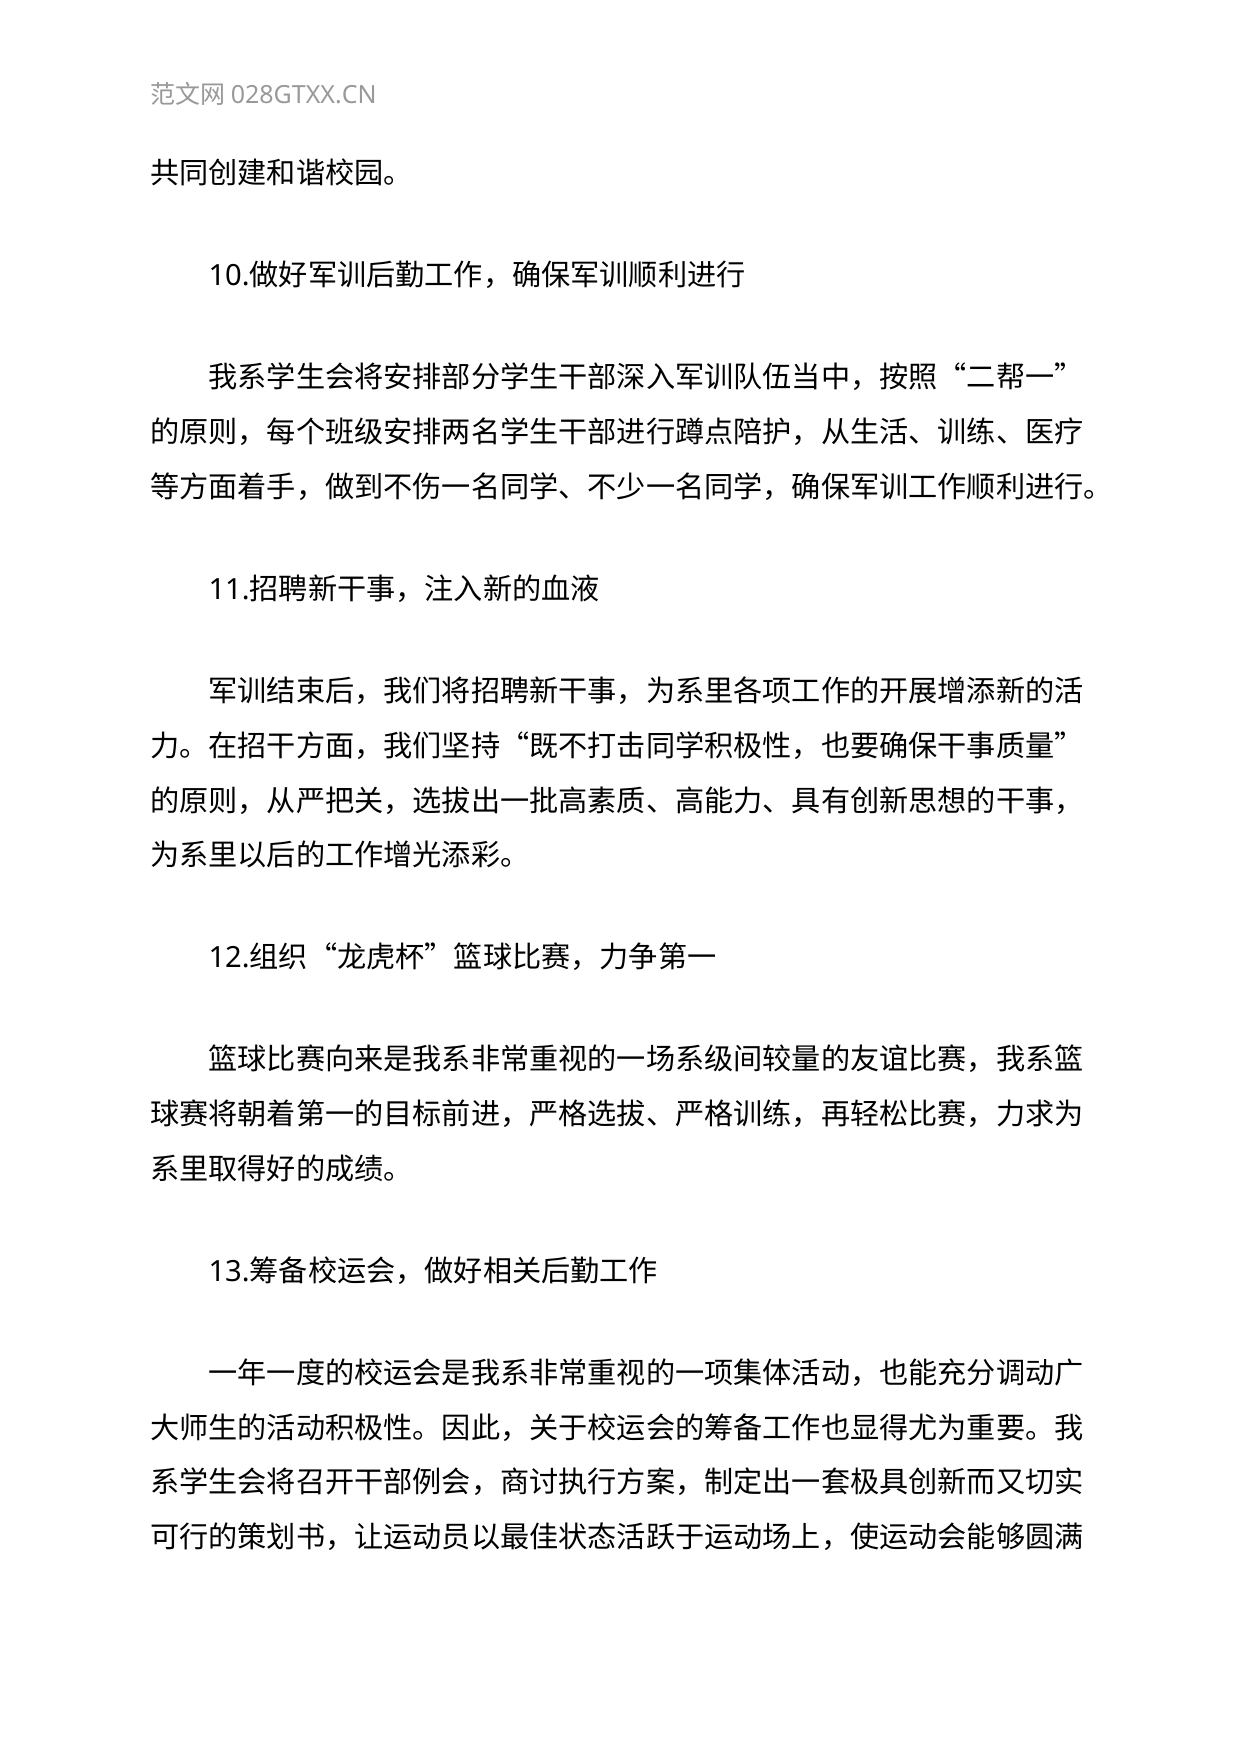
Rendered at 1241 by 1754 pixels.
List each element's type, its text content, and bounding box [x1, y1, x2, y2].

text 10.做好军训后勤工作，确保军训顺利进行 [150, 252, 1090, 294]
text 篮球比赛向来是我系非常重视的一场系级间较量的友谊比赛，我系篮球赛将朝着第一的目标前进，严格选拔、严格训练，再轻松比赛，力求为系里取得好的成绩。 [150, 1036, 1090, 1188]
text 军训结束后，我们将招聘新干事，为系里各项工作的开展增添新的活力。在招干方面，我们坚持“既不打击同学积极性，也要确保干事质量”的原则，从严把关，选拔出一批高素质、高能力、具有创新思想的干事，为系里以后的工作增光添彩。 [150, 667, 1090, 874]
text 12.组织“龙虎杯”篮球比赛，力争第一 [150, 934, 1090, 976]
text 我系学生会将安排部分学生干部深入军训队伍当中，按照“二帮一”的原则，每个班级安排两名学生干部进行蹲点陪护，从生活、训练、医疗等方面着手，做到不伤一名同学、不少一名同学，确保军训工作顺利进行。 [150, 354, 1090, 506]
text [150, 1349, 1090, 1556]
text 11.招聘新干事，注入新的血液 [150, 565, 1090, 608]
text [150, 150, 1090, 192]
text 13.筹备校运会，做好相关后勤工作 [150, 1247, 1090, 1290]
